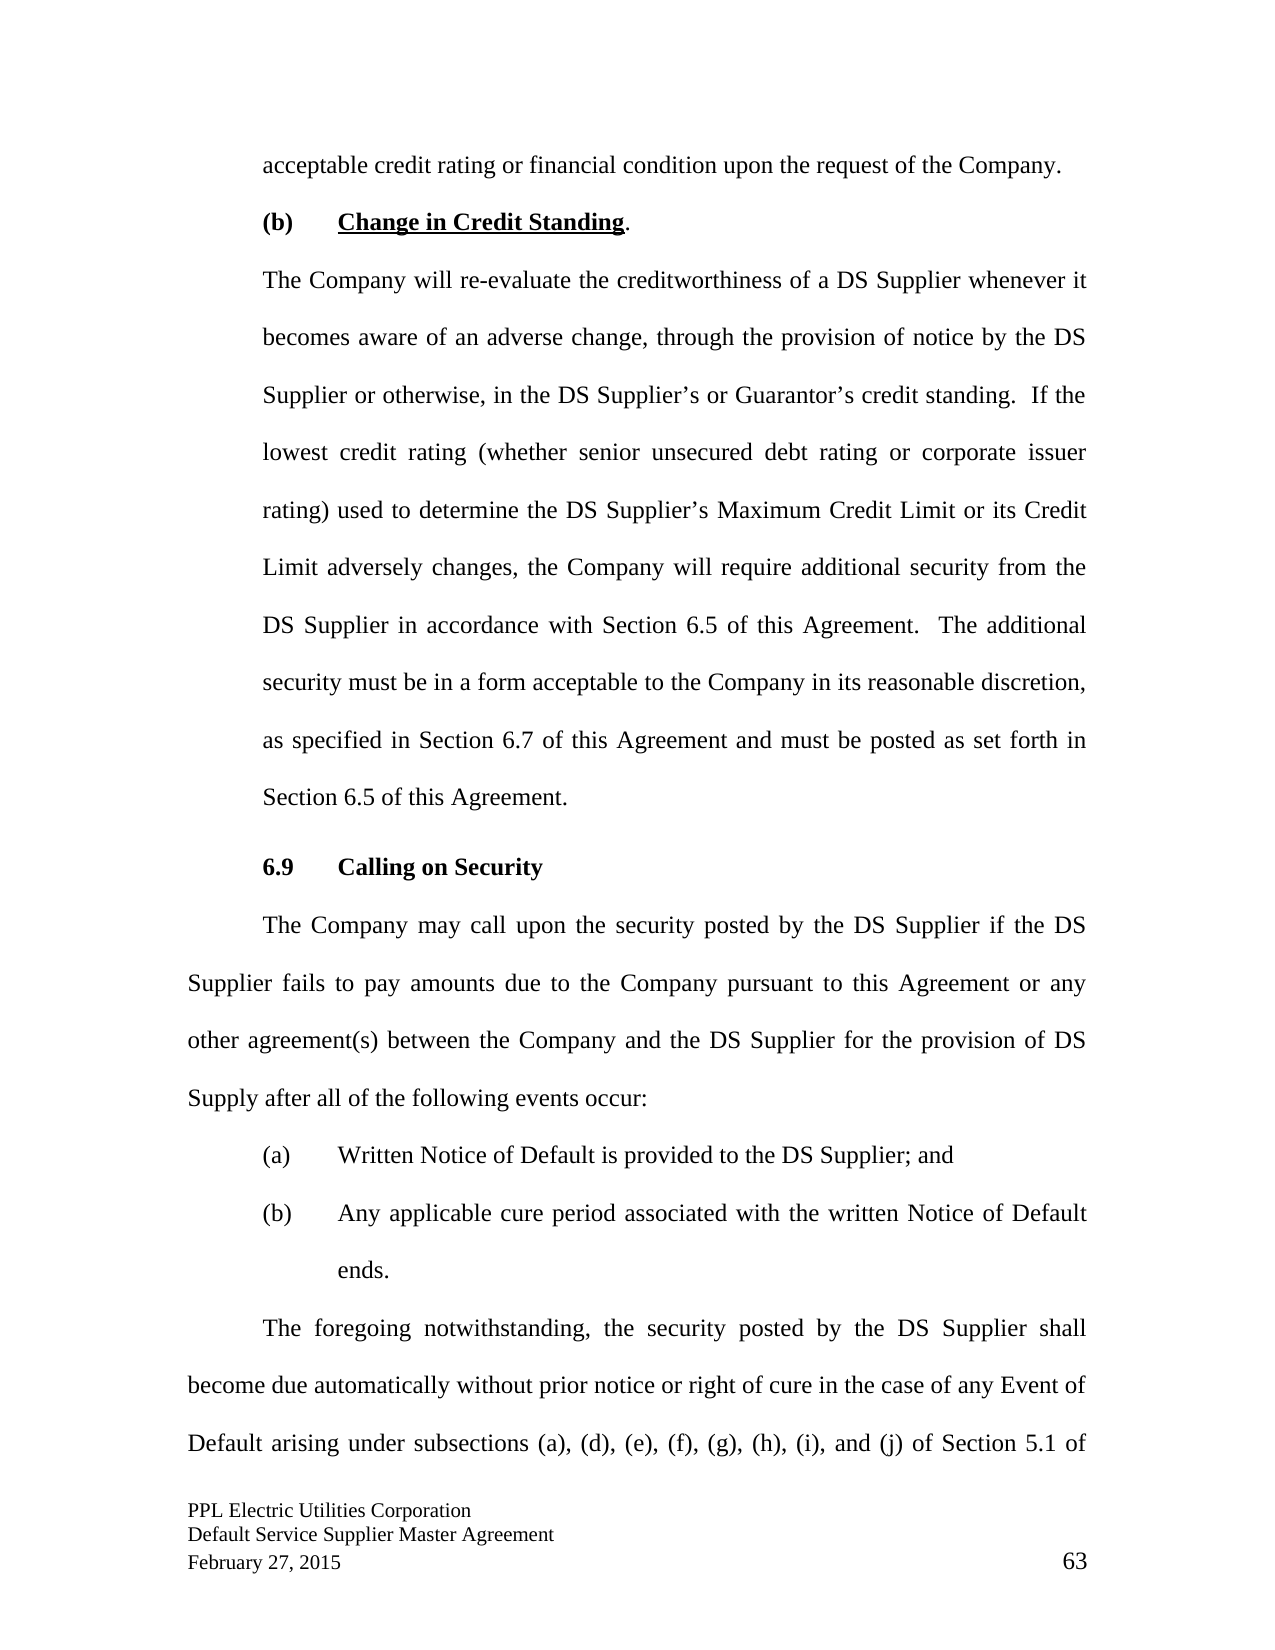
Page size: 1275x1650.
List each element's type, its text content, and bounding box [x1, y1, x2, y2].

text (b) Change in Credit Standing. [262, 207, 1087, 236]
list (b) Any applicable cure period associated with the written Notice of Default ends. [262, 1198, 1087, 1284]
text The Company will re-evaluate the creditworthiness of a DS Supplier whenever it becomes aware of an adverse change, through the provision of notice by the DS Supplier or otherwise, in the DS Supplier’s or Guarantor’s credit standing. If the lowest credit rating (whether senior unsecured debt rating or corporate issuer rating) used to determine the DS Supplier’s Maximum Credit Limit or its Credit Limit adversely changes, the Company will require additional security from the DS Supplier in accordance with Section 6.5 of this Agreement. The additional security must be in a form acceptable to the Company in its reasonable discretion, as specified in Section 6.7 of this Agreement and must be posted as set forth in Section 6.5 of this Agreement. [262, 265, 1087, 811]
list (a) Written Notice of Default is provided to the DS Supplier; and [262, 1140, 1087, 1169]
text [262, 150, 1087, 179]
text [187, 1313, 1087, 1457]
text The Company may call upon the security posted by the DS Supplier if the DS Supplier fails to pay amounts due to the Company pursuant to this Agreement or any other agreement(s) between the Company and the DS Supplier for the provision of DS Supply after all of the following events occur: [187, 910, 1087, 1112]
subtitle 6.9 Calling on Security [187, 852, 1087, 881]
